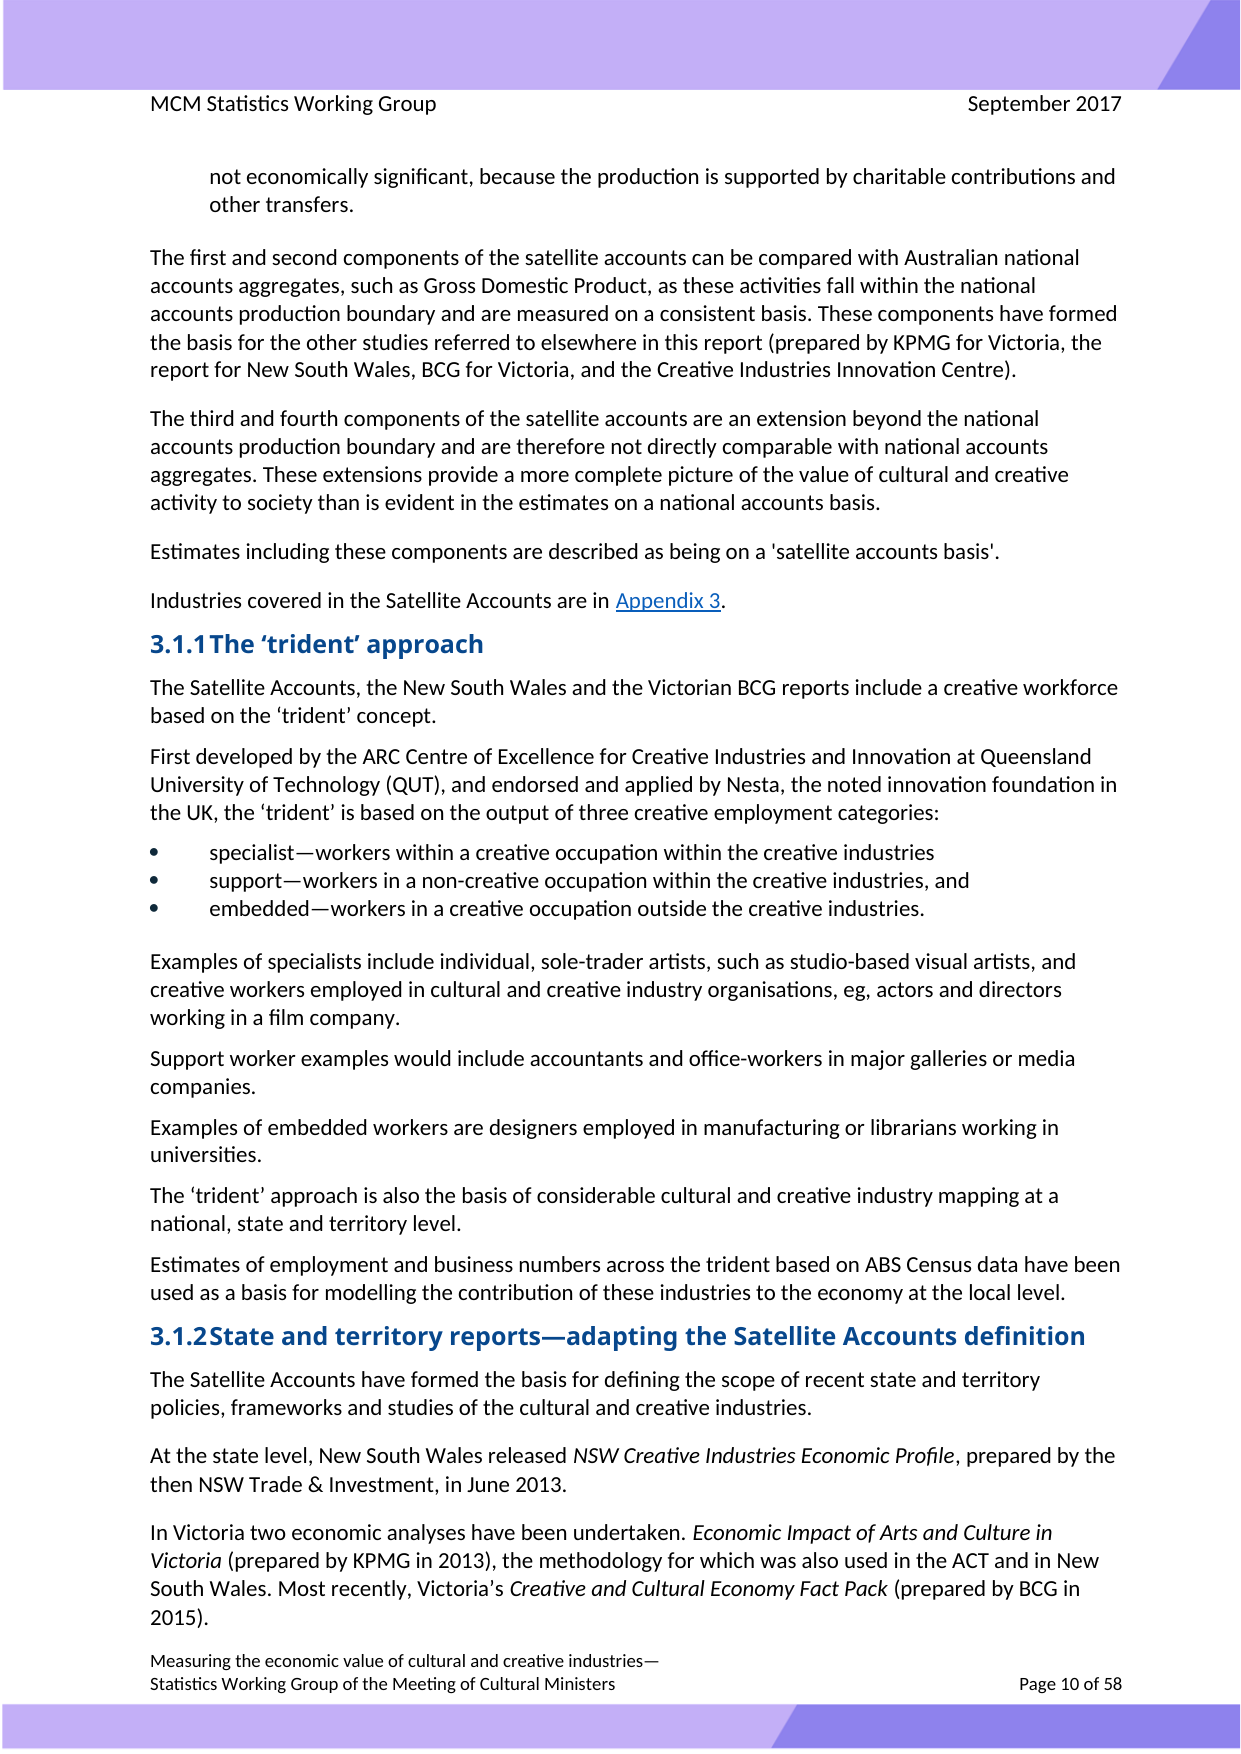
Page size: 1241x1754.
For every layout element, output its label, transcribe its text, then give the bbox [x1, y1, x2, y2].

text First developed by the ARC Centre of Excellence for Creative Industries and Innovation at Queensland University of Technology (QUT), and endorsed and applied by Nesta, the noted innovation foundation in the UK, the ‘trident’ is based on the output of three creative employment categories: [150, 742, 1122, 826]
list support—workers in a non-creative occupation within the creative industries, and [150, 866, 1122, 894]
text The third and fourth components of the satellite accounts are an extension beyond the national accounts production boundary and are therefore not directly comparable with national accounts aggregates. These extensions provide a more complete picture of the value of cultural and creative activity to society than is evident in the estimates on a national accounts basis. [150, 404, 1122, 517]
list embedded—workers in a creative occupation outside the creative industries. [150, 894, 1122, 922]
subtitle 3.1.2 State and territory reports—adapting the Satellite Accounts definition [150, 1318, 1122, 1352]
text The first and second components of the satellite accounts can be compared with Australian national accounts aggregates, such as Gross Domestic Product, as these activities fall within the national accounts production boundary and are measured on a consistent basis. These components have formed the basis for the other studies referred to elsewhere in this report (prepared by KPMG for Victoria, the report for New South Wales, BCG for Victoria, and the Creative Industries Innovation Centre). [150, 243, 1122, 384]
text The Satellite Accounts, the New South Wales and the Victorian BCG reports include a creative workforce based on the ‘trident’ concept. [150, 673, 1122, 729]
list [172, 162, 1122, 218]
subtitle 3.1.1 The ‘trident’ approach [150, 627, 1122, 661]
picture [2, 1702, 1241, 1754]
text Estimates including these components are described as being on a 'satellite accounts basis'. [150, 537, 1122, 565]
text In Victoria two economic analyses have been undertaken. Economic Impact of Arts and Culture in Victoria (prepared by KPMG in 2013), the methodology for which was also used in the ACT and in New South Wales. Most recently, Victoria’s Creative and Cultural Economy Fact Pack (prepared by BCG in 2015). [150, 1518, 1122, 1631]
text Support worker examples would include accountants and office-workers in major galleries or media companies. [150, 1044, 1122, 1100]
text The ‘trident’ approach is also the basis of considerable cultural and creative industry mapping at a national, state and territory level. [150, 1181, 1122, 1237]
text At the state level, New South Wales released NSW Creative Industries Economic Profile, prepared by the then NSW Trade & Investment, in June 2013. [150, 1442, 1122, 1498]
text Examples of specialists include individual, sole-trader artists, such as studio-based visual artists, and creative workers employed in cultural and creative industry organisations, eg, actors and directors working in a film company. [150, 947, 1122, 1032]
text Estimates of employment and business numbers across the trident based on ABS Census data have been used as a basis for modelling the contribution of these industries to the economy at the local level. [150, 1250, 1122, 1306]
list specialist—workers within a creative occupation within the creative industries [150, 838, 1122, 866]
text The Satellite Accounts have formed the basis for defining the scope of recent state and territory policies, frameworks and studies of the cultural and creative industries. [150, 1365, 1122, 1421]
text Examples of embedded workers are designers employed in manufacturing or librarians working in universities. [150, 1113, 1122, 1169]
picture [2, 0, 1241, 90]
text Industries covered in the Satellite Accounts are in Appendix 3. [150, 586, 1122, 614]
